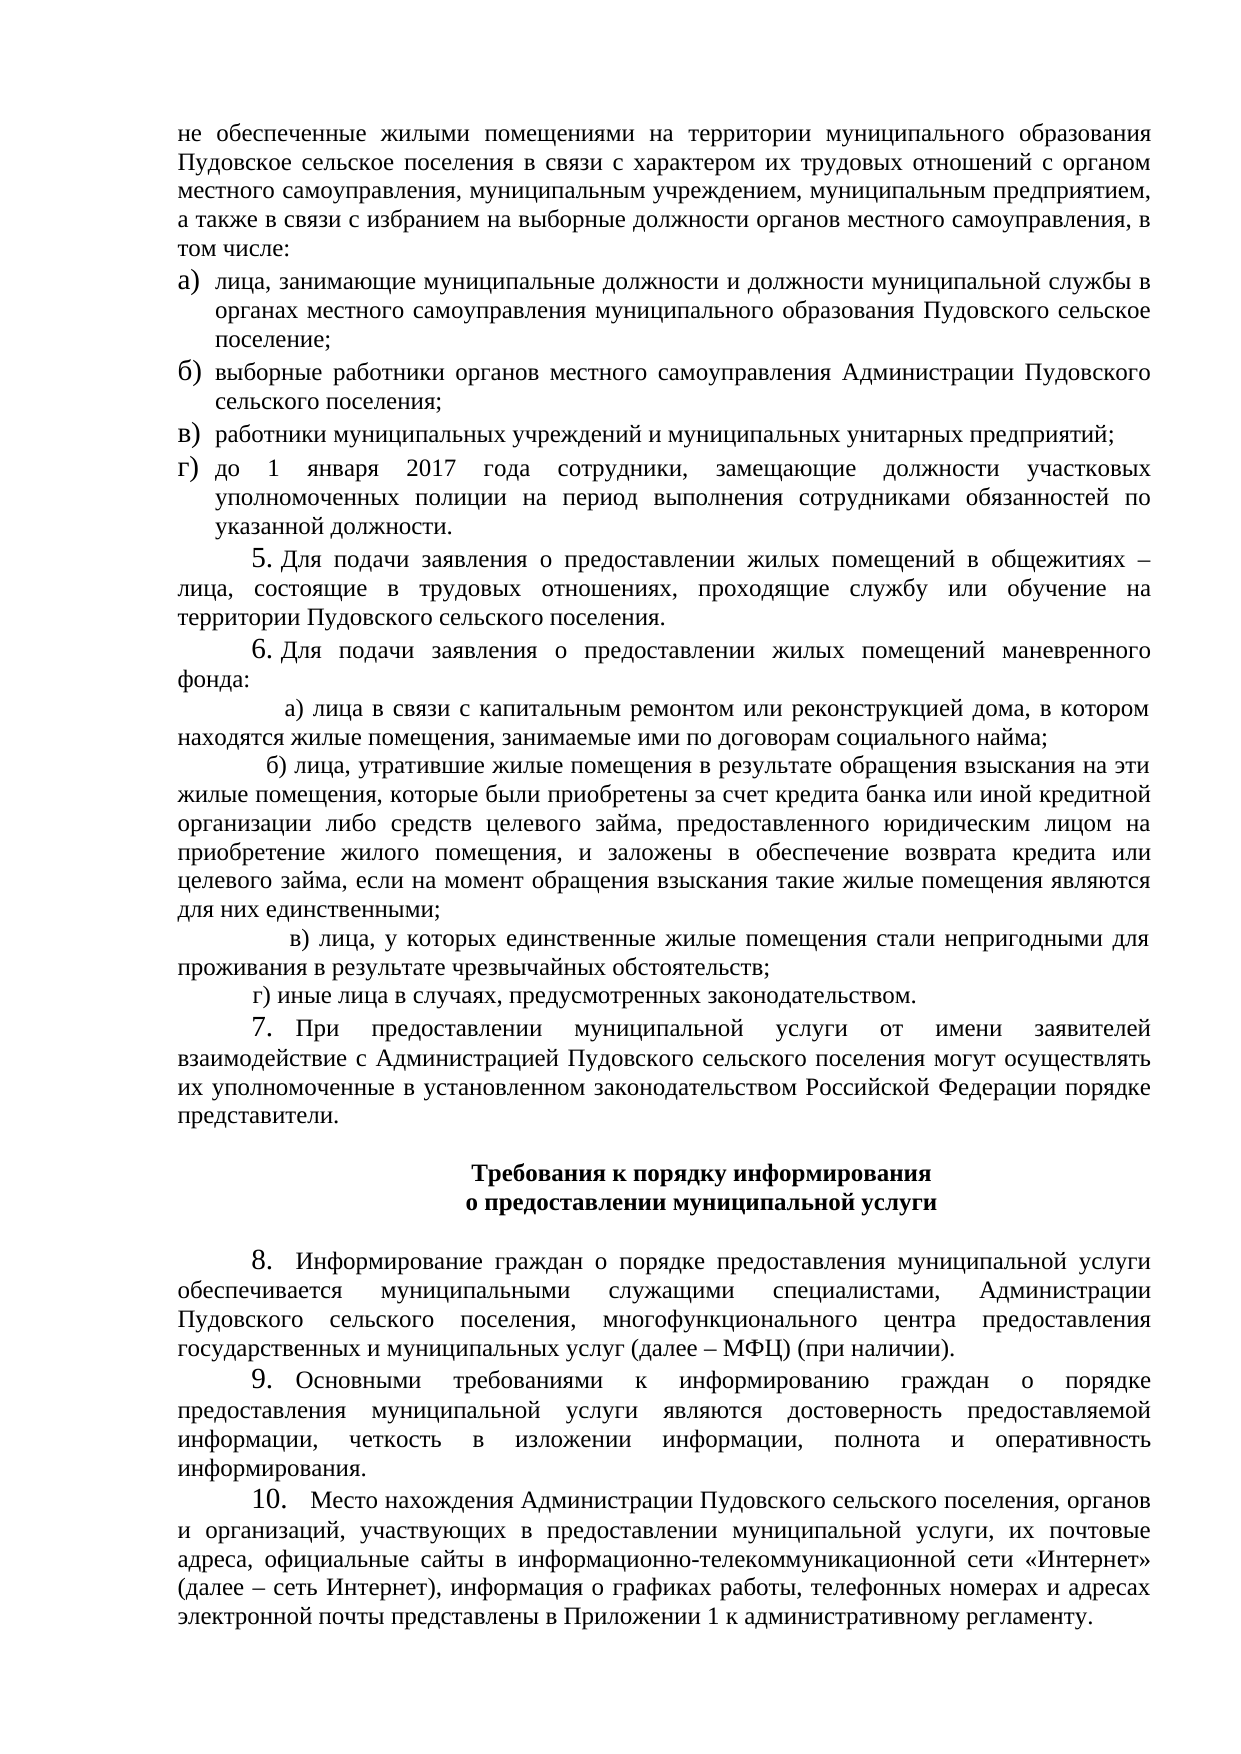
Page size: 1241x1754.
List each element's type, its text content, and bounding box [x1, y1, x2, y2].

list Основными требованиями к информированию граждан о порядке предоставления муниципальной услуги являются достоверность предоставляемой информации, четкость в изложении информации, полнота и оперативность информирования. [177, 1362, 1152, 1481]
list выборные работники органов местного самоуправления Администрации Пудовского сельского поселения; [177, 353, 1152, 415]
text б) лица, утратившие жилые помещения в результате обращения взыскания на эти жилые помещения, которые были приобретены за счет кредита банка или иной кредитной организации либо средств целевого займа, предоставленного юридическим лицом на приобретение жилого помещения, и заложены в обеспечение возврата кредита или целевого займа, если на момент обращения взыскания такие жилые помещения являются для них единственными; [177, 751, 1152, 923]
list Для подачи заявления о предоставлении жилых помещений маневренного фонда: [177, 631, 1152, 693]
list лица, занимающие муниципальные должности и должности муниципальной службы в органах местного самоуправления муниципального образования Пудовского сельское поселение; [177, 262, 1152, 353]
list до 1 января 2017 года сотрудники, замещающие должности участковых уполномоченных полиции на период выполнения сотрудниками обязанностей по указанной должности. [177, 449, 1152, 540]
list Информирование граждан о порядке предоставления муниципальной услуги обеспечивается муниципальными служащими специалистами, Администрации Пудовского сельского поселения, многофункционального центра предоставления государственных и муниципальных услуг (далее – МФЦ) (при наличии). [177, 1242, 1152, 1362]
text г) иные лица в случаях, предусмотренных законодательством. [177, 981, 1152, 1009]
text а) лица в связи с капитальным ремонтом или реконструкцией дома, в котором находятся жилые помещения, занимаемые ими по договорам социального найма; [177, 693, 1152, 751]
text в) лица, у которых единственные жилые помещения стали непригодными для проживания в результате чрезвычайных обстоятельств; [177, 923, 1152, 981]
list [177, 118, 1152, 262]
list Место нахождения Администрации Пудовского сельского поселения, органов и организаций, участвующих в предоставлении муниципальной услуги, их почтовые адреса, официальные сайты в информационно-телекоммуникационной сети «Интернет» (далее – сеть Интернет), информация о графиках работы, телефонных номерах и адресах электронной почты представлены в Приложении 1 к административному регламенту. [177, 1481, 1152, 1630]
list Для подачи заявления о предоставлении жилых помещений в общежитиях – лица, состоящие в трудовых отношениях, проходящие службу или обучение на территории Пудовского сельского поселения. [177, 540, 1152, 631]
list работники муниципальных учреждений и муниципальных унитарных предприятий; [177, 415, 1152, 449]
list При предоставлении муниципальной услуги от имени заявителей взаимодействие с Администрацией Пудовского сельского поселения могут осуществлять их уполномоченные в установленном законодательством Российской Федерации порядке представители. [177, 1009, 1152, 1129]
text Требования к порядку информирования о предоставлении муниципальной услуги [251, 1158, 1152, 1215]
